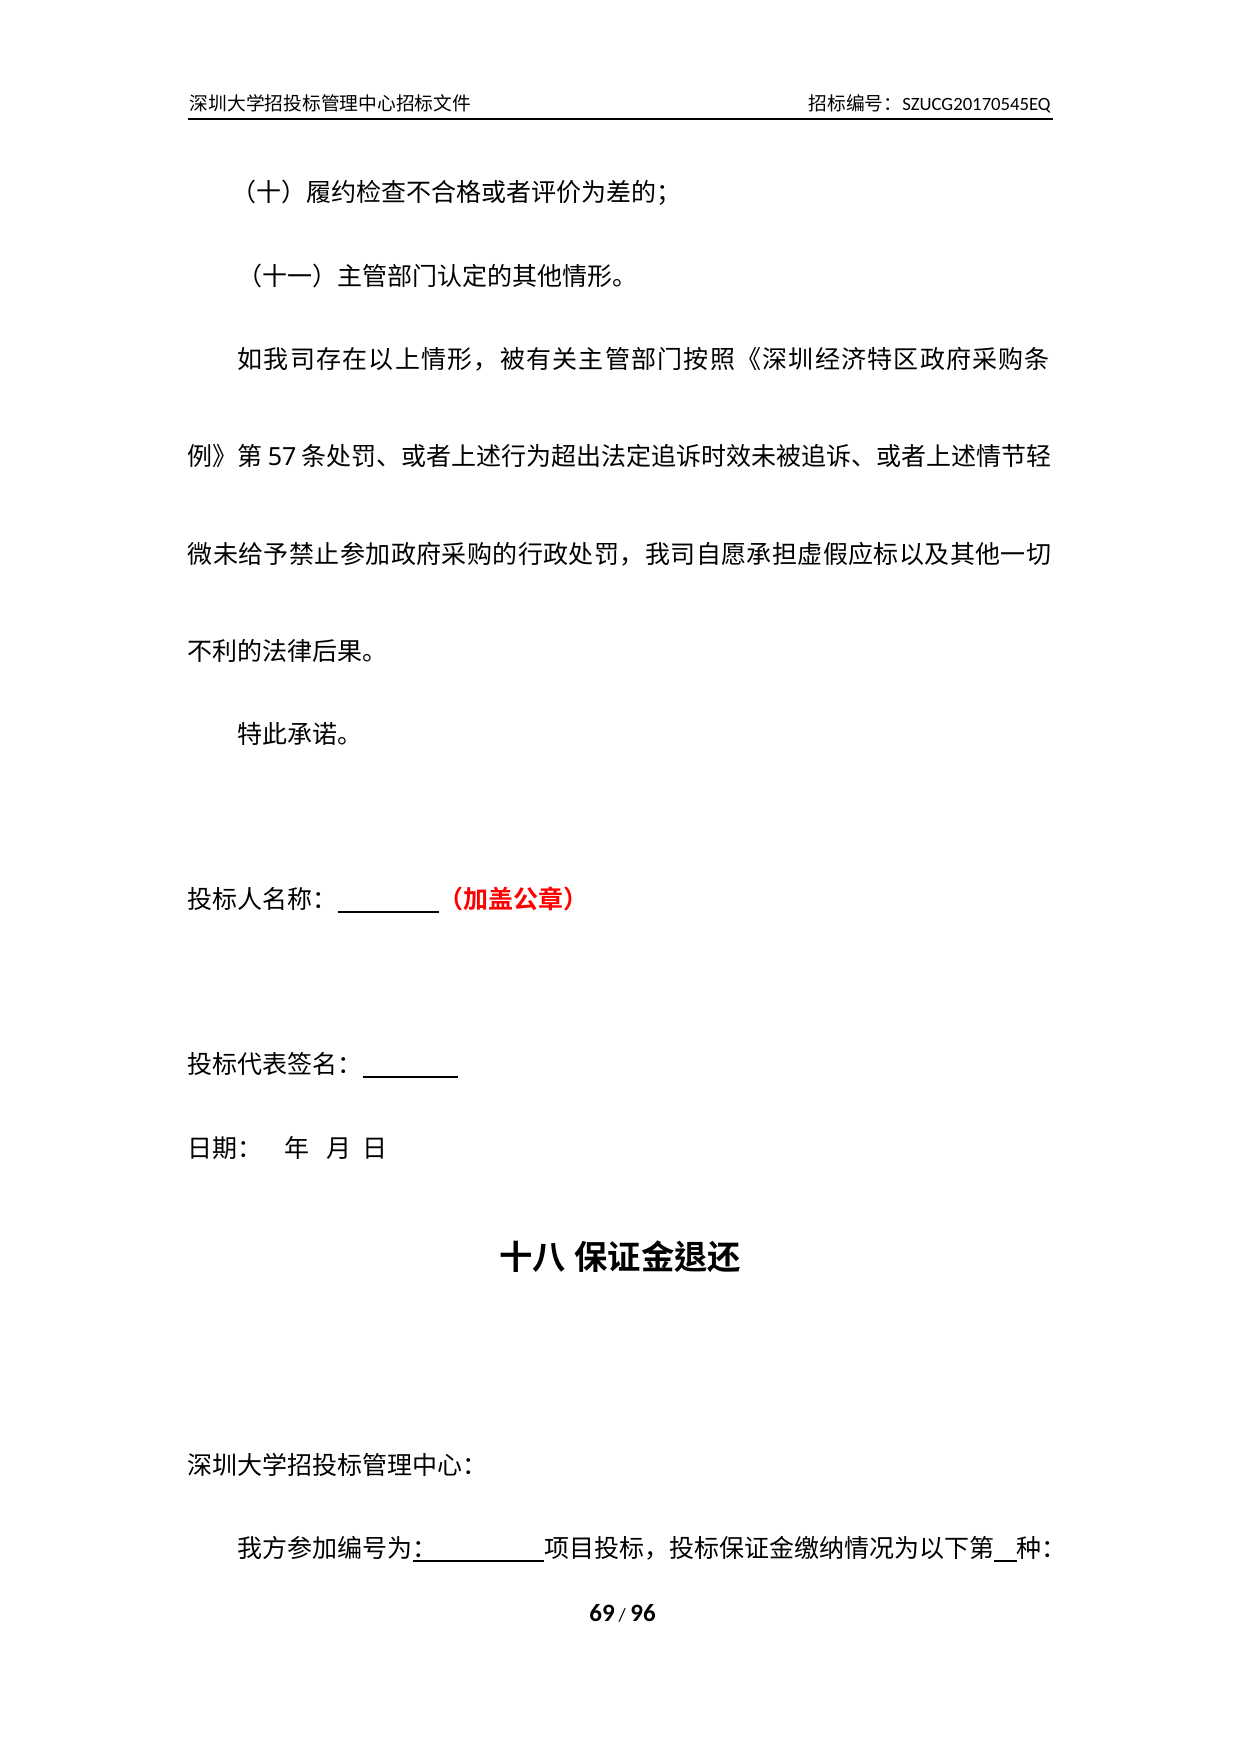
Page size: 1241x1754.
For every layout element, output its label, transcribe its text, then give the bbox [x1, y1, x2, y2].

text （十）履约检查不合格或者评价为差的； [231, 158, 1053, 223]
text 特此承诺。 [187, 700, 1053, 765]
text 投标人名称： （加盖公章） [187, 866, 1053, 931]
subtitle 日期： 年 月 日 [187, 1114, 1053, 1179]
text 我方参加编号为： 项目投标，投标保证金缴纳情况为以下第 种： [187, 1514, 1053, 1579]
text 投标代表签名： [187, 1031, 1053, 1096]
subtitle 十八 保证金退还 [187, 1224, 1053, 1289]
text 如我司存在以上情形，被有关主管部门按照《深圳经济特区政府采购条例》第57条处罚、或者上述行为超出法定追诉时效未被追诉、或者上述情节轻微未给予禁止参加政府采购的行政处罚，我司自愿承担虚假应标以及其他一切不利的法律后果。 [187, 325, 1053, 682]
text （十一）主管部门认定的其他情形。 [187, 242, 1053, 307]
text 深圳大学招投标管理中心： [187, 1431, 1053, 1496]
